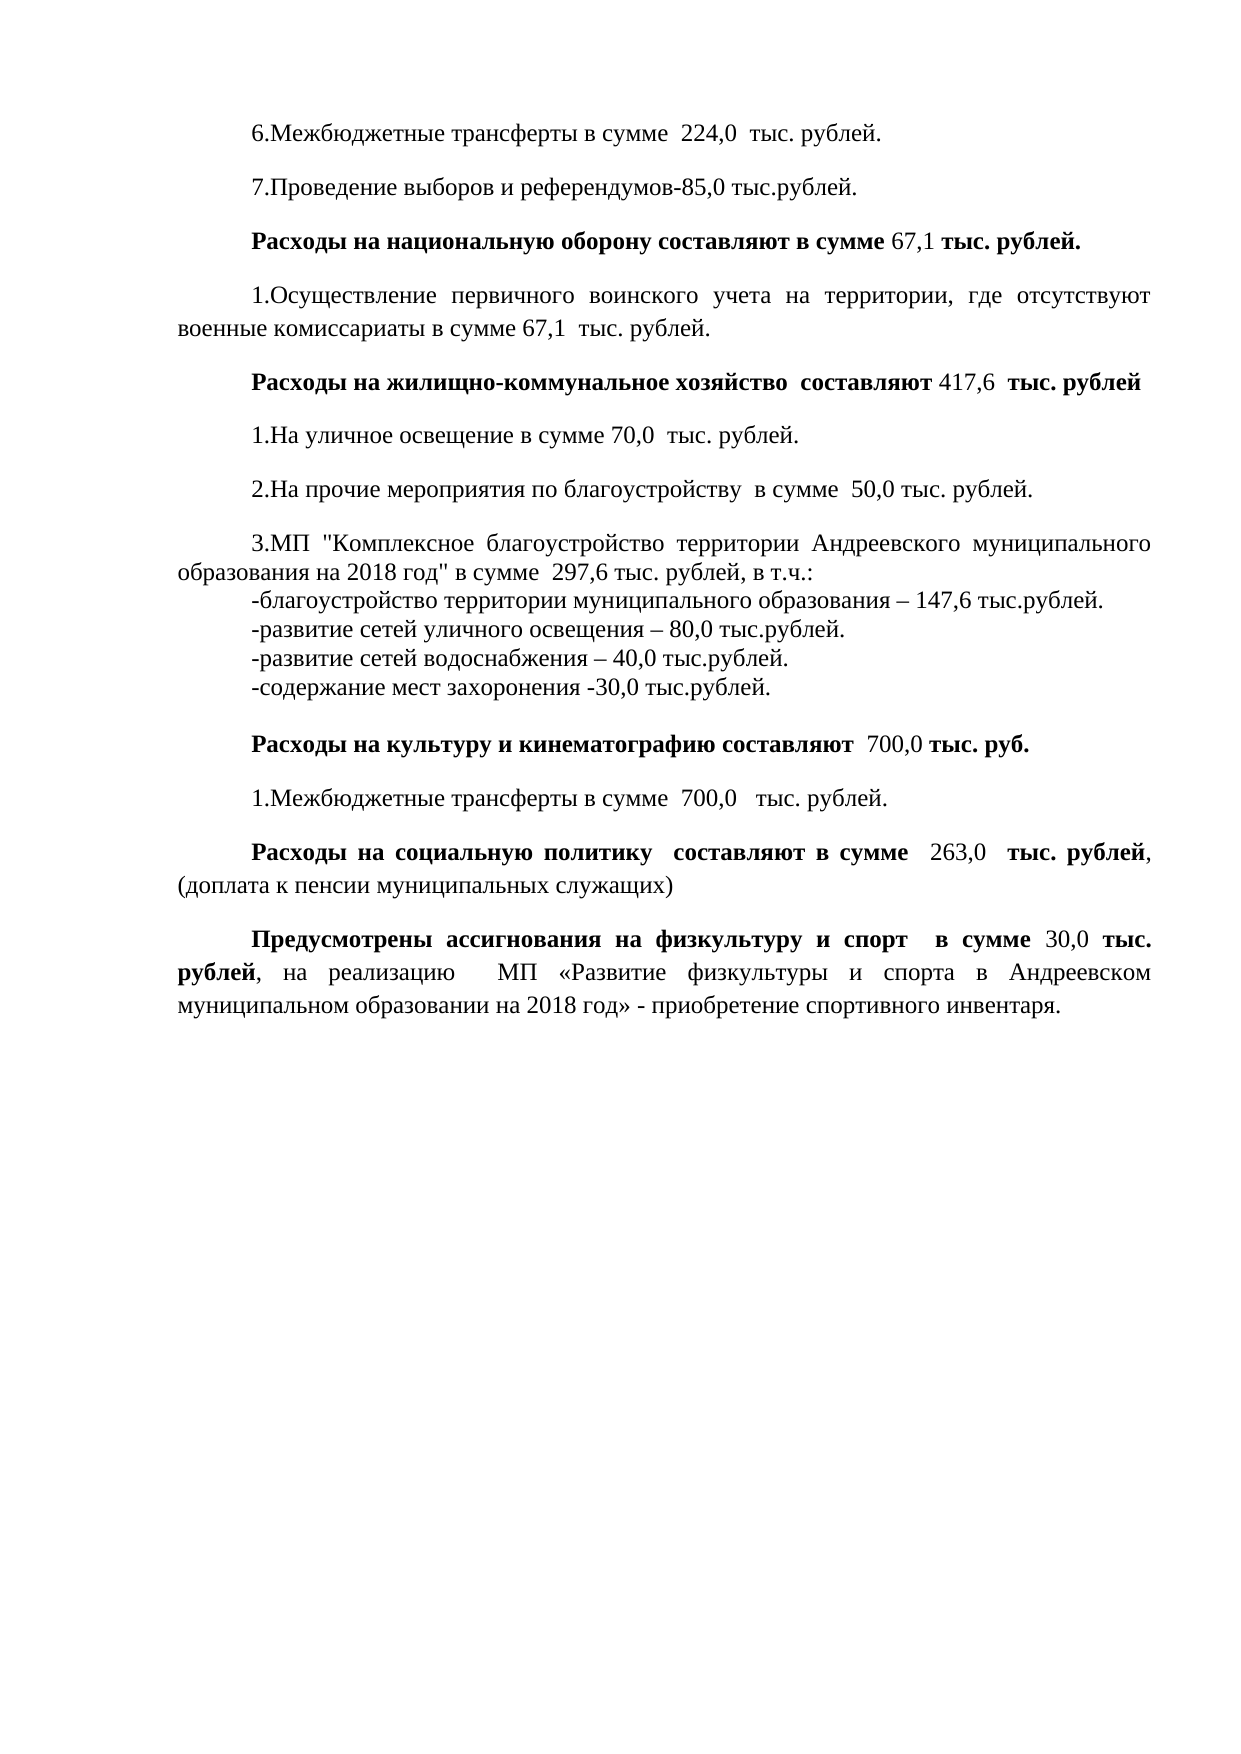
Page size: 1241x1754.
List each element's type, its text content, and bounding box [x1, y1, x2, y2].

text 6.Межбюджетные трансферты в сумме 224,0 тыс. рублей. [177, 118, 1152, 147]
text 3.МП "Комплексное благоустройство территории Андреевского муниципального образования на 2018 год" в сумме 297,6 тыс. рублей, в т.ч.: [177, 528, 1152, 586]
text 1.Осуществление первичного воинского учета на территории, где отсутствуют военные комиссариаты в сумме 67,1 тыс. рублей. [177, 280, 1152, 341]
text 7.Проведение выборов и референдумов-85,0 тыс.рублей. [177, 172, 1152, 201]
text -содержание мест захоронения -30,0 тыс.рублей. [177, 672, 1152, 701]
text -развитие сетей уличного освещения – 80,0 тыс.рублей. [177, 614, 1152, 643]
text Расходы на культуру и кинематографию составляют 700,0 тыс. руб. [177, 729, 1152, 758]
text Расходы на национальную оборону составляют в сумме 67,1 тыс. рублей. [177, 226, 1152, 254]
text 1.Межбюджетные трансферты в сумме 700,0 тыс. рублей. [177, 783, 1152, 812]
text -развитие сетей водоснабжения – 40,0 тыс.рублей. [177, 643, 1152, 672]
text Расходы на социальную политику составляют в сумме 263,0 тыс. рублей, (доплата к пенсии муниципальных служащих) [177, 837, 1152, 899]
text Предусмотрены ассигнования на физкультуру и спорт в сумме 30,0 тыс. рублей, на реализацию МП «Развитие физкультуры и спорта в Андреевском муниципальном образовании на 2018 год» - приобретение спортивного инвентаря. [177, 924, 1152, 1019]
text 1.На уличное освещение в сумме 70,0 тыс. рублей. [177, 420, 1152, 449]
text Расходы на жилищно-коммунальное хозяйство составляют 417,6 тыс. рублей [177, 367, 1152, 395]
text 2.На прочие мероприятия по благоустройству в сумме 50,0 тыс. рублей. [177, 474, 1152, 503]
text -благоустройство территории муниципального образования – 147,6 тыс.рублей. [177, 586, 1152, 614]
